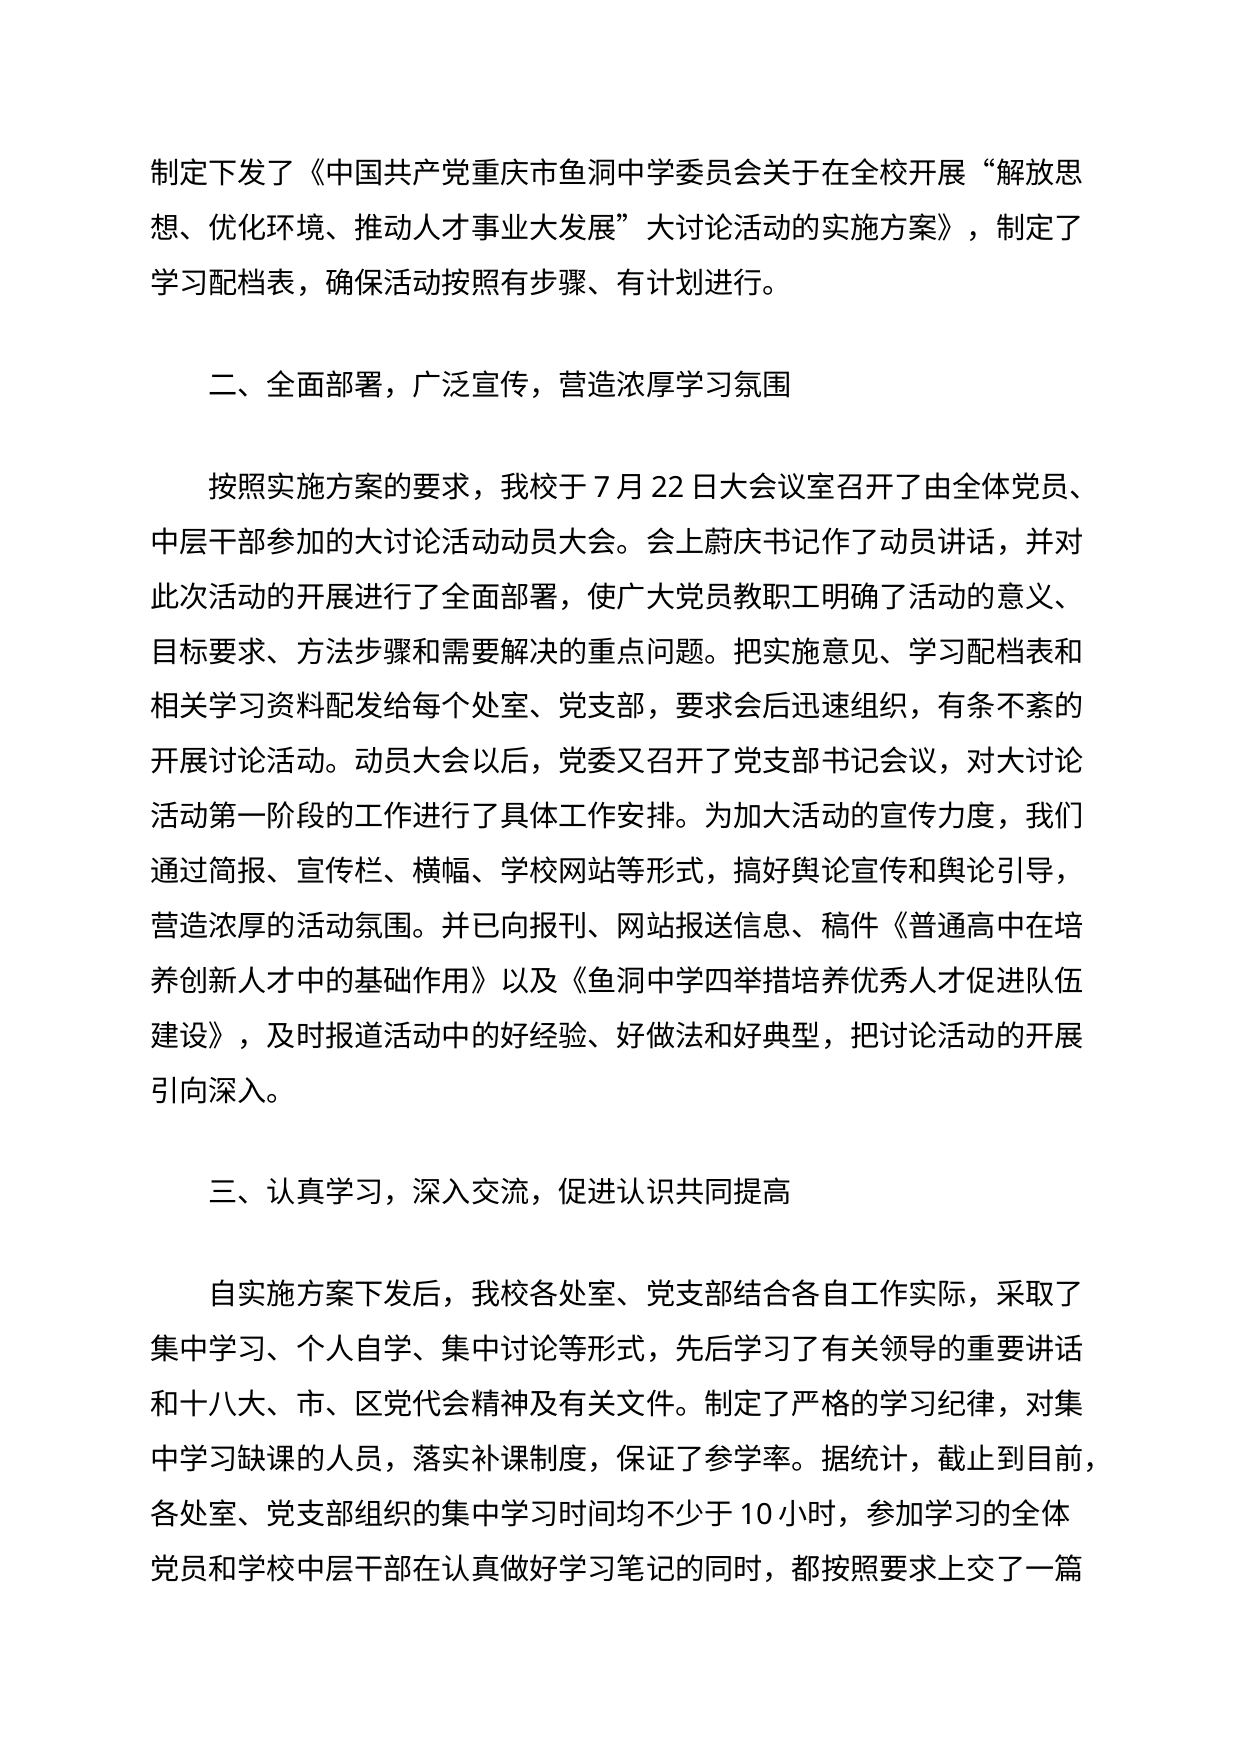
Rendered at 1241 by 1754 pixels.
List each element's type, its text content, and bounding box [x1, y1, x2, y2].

text 二、全面部署，广泛宣传，营造浓厚学习氛围 [150, 362, 1090, 404]
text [150, 150, 1090, 302]
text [150, 1271, 1090, 1588]
text 三、认真学习，深入交流，促进认识共同提高 [150, 1169, 1090, 1211]
text 按照实施方案的要求，我校于7月22日大会议室召开了由全体党员、中层干部参加的大讨论活动动员大会。会上蔚庆书记作了动员讲话，并对此次活动的开展进行了全面部署，使广大党员教职工明确了活动的意义、目标要求、方法步骤和需要解决的重点问题。把实施意见、学习配档表和相关学习资料配发给每个处室、党支部，要求会后迅速组织，有条不紊的开展讨论活动。动员大会以后，党委又召开了党支部书记会议，对大讨论活动第一阶段的工作进行了具体工作安排。为加大活动的宣传力度，我们通过简报、宣传栏、横幅、学校网站等形式，搞好舆论宣传和舆论引导，营造浓厚的活动氛围。并已向报刊、网站报送信息、稿件《普通高中在培养创新人才中的基础作用》以及《鱼洞中学四举措培养优秀人才促进队伍建设》，及时报道活动中的好经验、好做法和好典型，把讨论活动的开展引向深入。 [150, 463, 1090, 1109]
